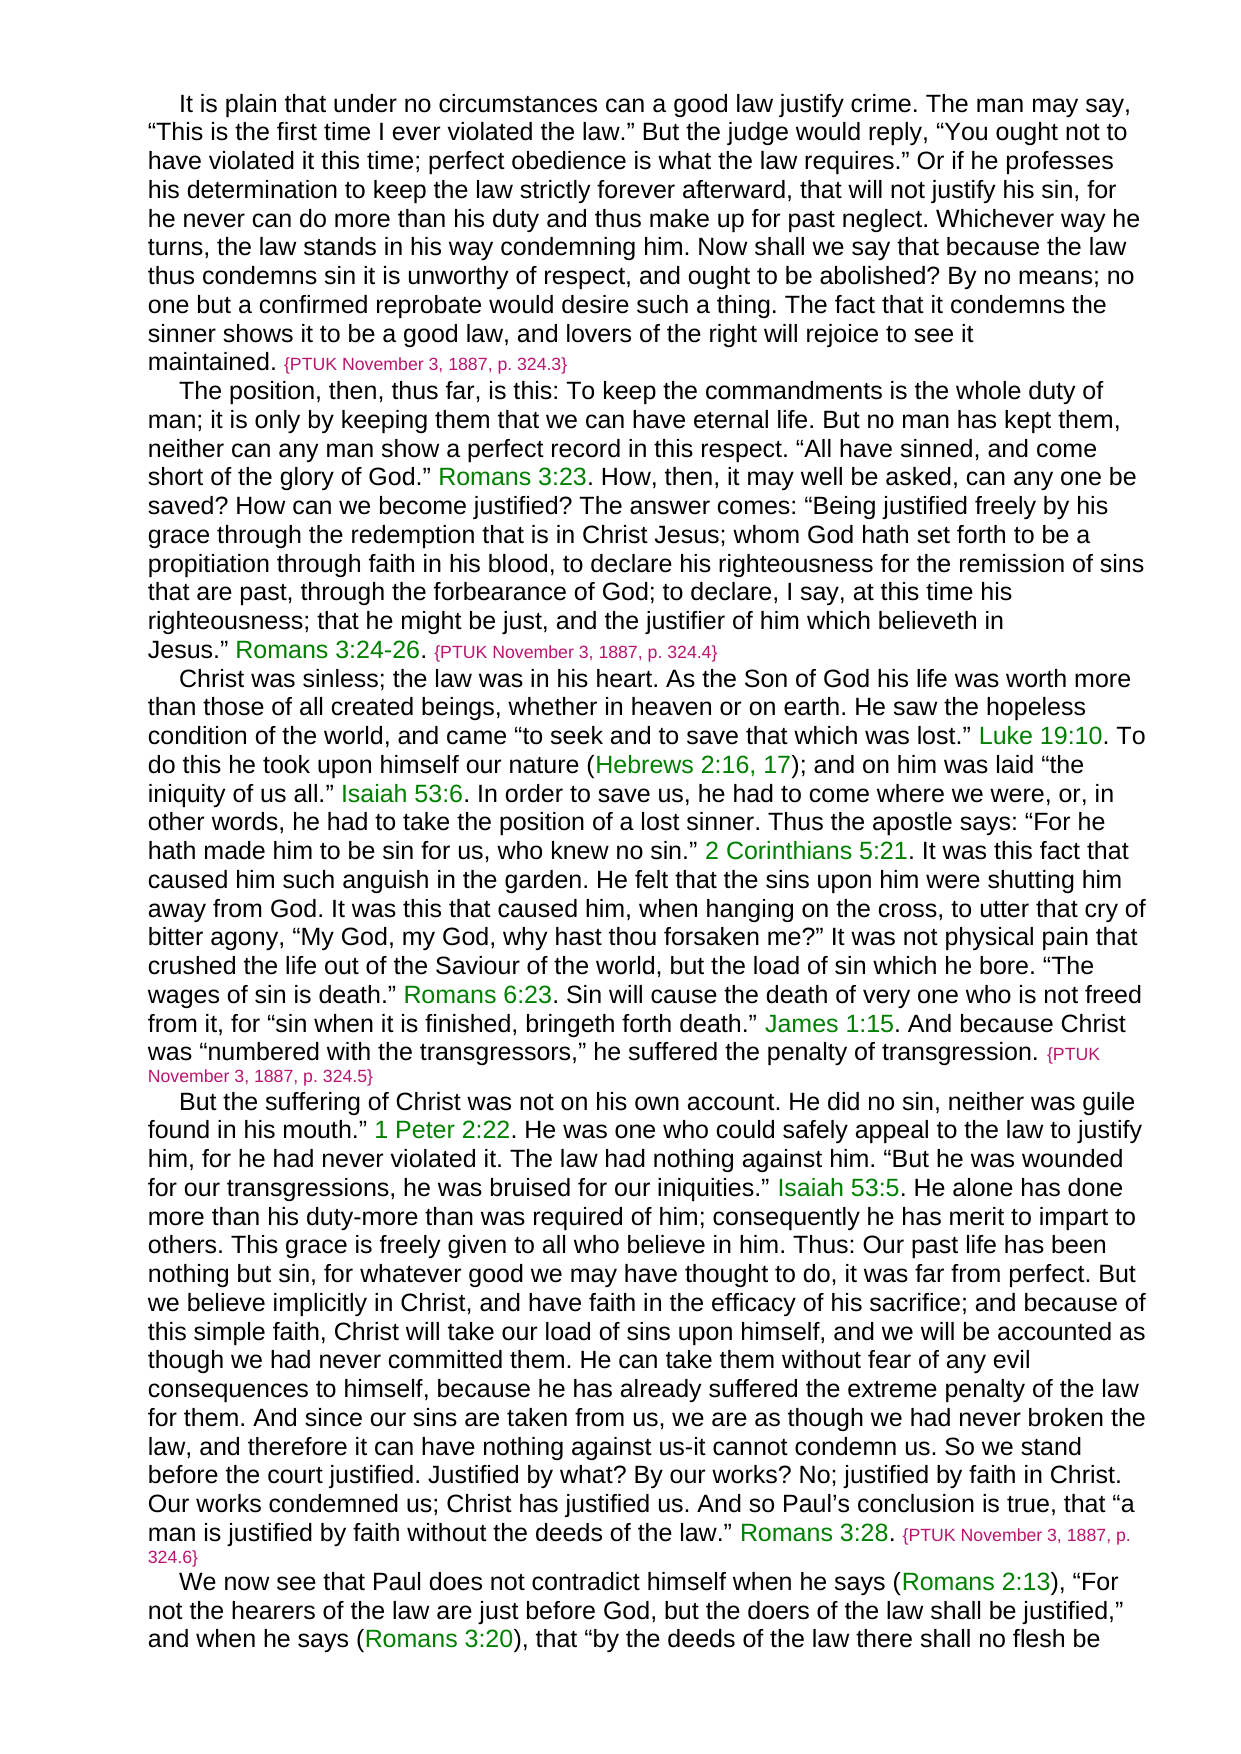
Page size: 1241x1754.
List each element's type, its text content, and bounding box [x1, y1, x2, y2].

text It is plain that under no circumstances can a good law justify crime. The man may say, “This is the first time I ever violated the law.” But the judge would reply, “You ought not to have violated it this time; perfect obedience is what the law requires.” Or if he professes his determination to keep the law strictly forever afterward, that will not justify his sin, for he never can do more than his duty and thus make up for past neglect. Whichever way he turns, the law stands in his way condemning him. Now shall we say that because the law thus condemns sin it is unworthy of respect, and ought to be abolished? By no means; no one but a confirmed reprobate would desire such a thing. The fact that it condemns the sinner shows it to be a good law, and lovers of the right will rejoice to see it maintained. {PTUK November 3, 1887, p. 324.3} [148, 88, 1152, 376]
text Christ was sinless; the law was in his heart. As the Son of God his life was worth more than those of all created beings, whether in heaven or on earth. He saw the hopeless condition of the world, and came “to seek and to save that which was lost.” Luke 19:10. To do this he took upon himself our nature (Hebrews 2:16, 17); and on him was laid “the iniquity of us all.” Isaiah 53:6. In order to save us, he had to come where we were, or, in other words, he had to take the position of a lost sinner. Thus the apostle says: “For he hath made him to be sin for us, who knew no sin.” 2 Corinthians 5:21. It was this fact that caused him such anguish in the garden. He felt that the sins upon him were shutting him away from God. It was this that caused him, when hanging on the cross, to utter that cry of bitter agony, “My God, my God, why hast thou forsaken me?” It was not physical pain that crushed the life out of the Saviour of the world, but the load of sin which he bore. “The wages of sin is death.” Romans 6:23. Sin will cause the death of very one who is not freed from it, for “sin when it is finished, bringeth forth death.” James 1:15. And because Christ was “numbered with the transgressors,” he suffered the penalty of transgression. {PTUK November 3, 1887, p. 324.5} [148, 663, 1152, 1086]
text The position, then, thus far, is this: To keep the commandments is the whole duty of man; it is only by keeping them that we can have eternal life. But no man has kept them, neither can any man show a perfect record in this respect. “All have sinned, and come short of the glory of God.” Romans 3:23. How, then, it may well be asked, can any one be saved? How can we become justified? The answer comes: “Being justified freely by his grace through the redemption that is in Christ Jesus; whom God hath set forth to be a propitiation through faith in his blood, to declare his righteousness for the remission of sins that are past, through the forbearance of God; to declare, I say, at this time his righteousness; that he might be just, and the justifier of him which believeth in Jesus.” Romans 3:24-26. {PTUK November 3, 1887, p. 324.4} [148, 376, 1152, 663]
text But the suffering of Christ was not on his own account. He did no sin, neither was guile found in his mouth.” 1 Peter 2:22. He was one who could safely appeal to the law to justify him, for he had never violated it. The law had nothing against him. “But he was wounded for our transgressions, he was bruised for our iniquities.” Isaiah 53:5. He alone has done more than his duty-more than was required of him; consequently he has merit to impart to others. This grace is freely given to all who believe in him. Thus: Our past life has been nothing but sin, for whatever good we may have thought to do, it was far from perfect. But we believe implicitly in Christ, and have faith in the efficacy of his sacrifice; and because of this simple faith, Christ will take our load of sins upon himself, and we will be accounted as though we had never committed them. He can take them without fear of any evil consequences to himself, because he has already suffered the extreme penalty of the law for them. And since our sins are taken from us, we are as though we had never broken the law, and therefore it can have nothing against us-it cannot condemn us. So we stand before the court justified. Justified by what? By our works? No; justified by faith in Christ. Our works condemned us; Christ has justified us. And so Paul’s conclusion is true, that “a man is justified by faith without the deeds of the law.” Romans 3:28. {PTUK November 3, 1887, p. 324.6} [148, 1086, 1152, 1567]
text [148, 1567, 1152, 1653]
